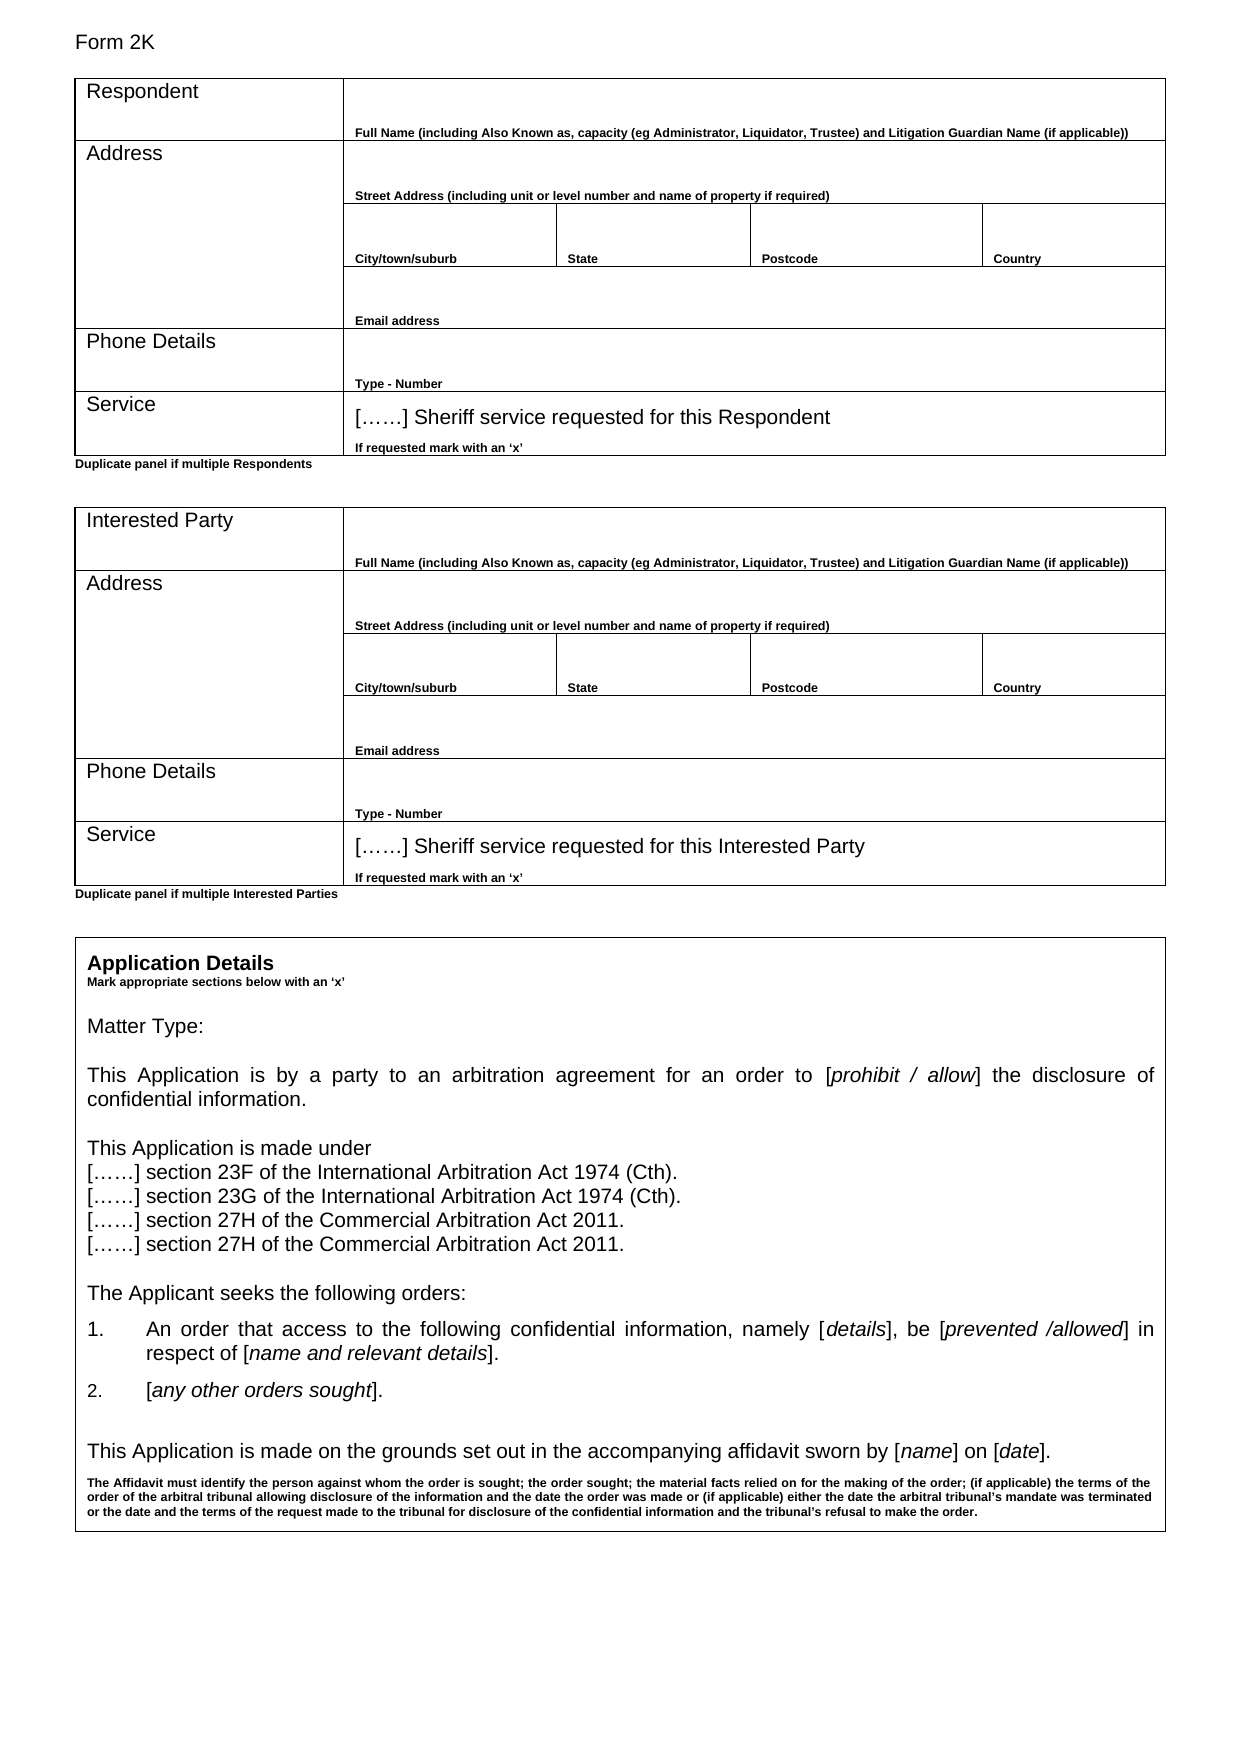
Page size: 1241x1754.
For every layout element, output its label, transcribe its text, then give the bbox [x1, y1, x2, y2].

table_cell [751, 204, 982, 250]
table_cell [344, 571, 1165, 617]
table_cell Service [76, 392, 343, 455]
table_cell Phone Details [76, 329, 343, 391]
table_cell [344, 759, 1165, 805]
table_cell Phone Details [76, 759, 343, 821]
table_cell Postcode [751, 680, 982, 695]
table_cell Address [76, 141, 343, 328]
table_cell Country [983, 250, 1165, 266]
table_cell [344, 267, 1165, 313]
table_cell Street Address (including unit or level number and name of property if required) [344, 617, 1165, 633]
table_cell Service [76, 822, 343, 885]
table_cell State [557, 250, 750, 266]
table_cell Full Name (including Also Known as, capacity (eg Administrator, Liquidator, Trustee) and Litigation Guardian Name (if applicable)) [344, 555, 1165, 570]
table_cell [344, 204, 556, 250]
table_cell Email address [344, 743, 1165, 758]
table_cell City/town/suburb [344, 250, 556, 266]
table_cell [557, 204, 750, 250]
table_cell Address [76, 571, 343, 758]
table_header [344, 508, 1165, 554]
table_cell Full Name (including Also Known as, capacity (eg Administrator, Liquidator, Trustee) and Litigation Guardian Name (if applicable)) [344, 125, 1165, 140]
table_cell Type - Number [344, 805, 1165, 821]
table_cell [983, 204, 1165, 250]
table_cell City/town/suburb [344, 680, 556, 695]
table_cell [……] Sheriff service requested for this Interested Party If requested mark with an ‘x’ [344, 822, 1165, 885]
table_cell Postcode [751, 250, 982, 266]
text Duplicate panel if multiple Interested Parties [75, 886, 1165, 901]
table_cell State [557, 680, 750, 695]
table_cell Country [983, 680, 1165, 695]
table_cell [751, 634, 982, 680]
table_cell Email address [344, 313, 1165, 328]
text Duplicate panel if multiple Respondents [75, 456, 1165, 471]
table_header [344, 79, 1165, 125]
table_cell [344, 696, 1165, 743]
table_cell [983, 634, 1165, 680]
table_header Application Details Mark appropriate sections below with an ‘x’ Matter Type: This Application is by a party to an arbitration agreement for an order to [prohibit / allow] the disclosure of confidential information. This Application is made under [……] section 23F of the International Arbitration Act 1974 (Cth). [……] section 23G of the International Arbitration Act 1974 (Cth). [……] section 27H of the Commercial Arbitration Act 2011. [……] section 27H of the Commercial Arbitration Act 2011. The Applicant seeks the following orders: An order that access to the following confidential information, namely [details], be [prevented /allowed] in respect of [name and relevant details]. [any other orders sought]. This Application is made on the grounds set out in the accompanying affidavit sworn by [name] on [date]. The Affidavit must identify the person against whom the order is sought; the order sought; the material facts relied on for the making of the order; (if applicable) the terms of the order of the arbitral tribunal allowing disclosure of the information and the date the order was made or (if applicable) either the date the arbitral tribunal’s mandate was terminated or the date and the terms of the request made to the tribunal for disclosure of the confidential information and the tribunal’s refusal to make the order. [76, 938, 1165, 1531]
table_cell Type - Number [344, 376, 1165, 391]
table_header Interested Party [76, 508, 343, 570]
table_header Respondent [76, 79, 343, 140]
table_cell [344, 634, 556, 680]
table_cell [557, 634, 750, 680]
table_cell [344, 329, 1165, 376]
table_cell [……] Sheriff service requested for this Respondent If requested mark with an ‘x’ [344, 392, 1165, 455]
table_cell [344, 188, 1165, 203]
table_cell [344, 141, 1165, 187]
